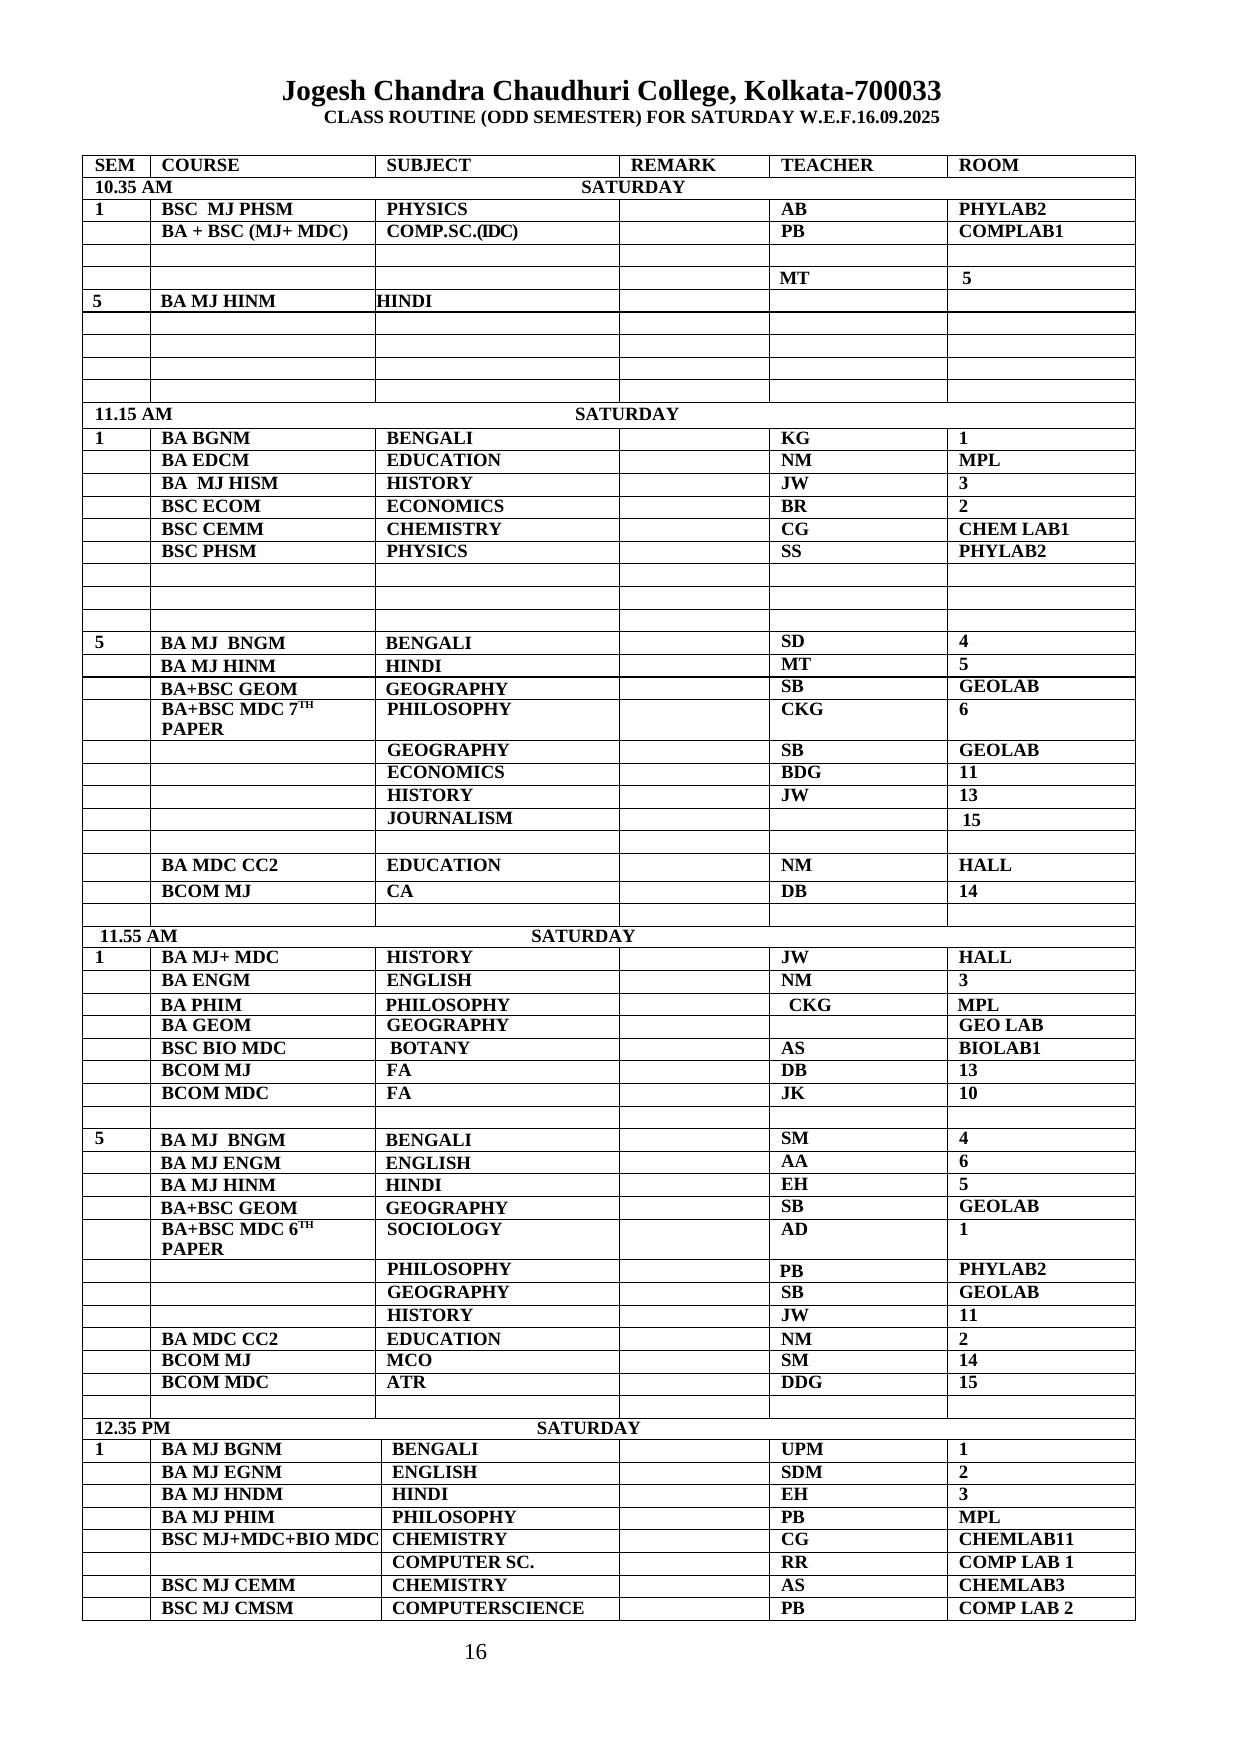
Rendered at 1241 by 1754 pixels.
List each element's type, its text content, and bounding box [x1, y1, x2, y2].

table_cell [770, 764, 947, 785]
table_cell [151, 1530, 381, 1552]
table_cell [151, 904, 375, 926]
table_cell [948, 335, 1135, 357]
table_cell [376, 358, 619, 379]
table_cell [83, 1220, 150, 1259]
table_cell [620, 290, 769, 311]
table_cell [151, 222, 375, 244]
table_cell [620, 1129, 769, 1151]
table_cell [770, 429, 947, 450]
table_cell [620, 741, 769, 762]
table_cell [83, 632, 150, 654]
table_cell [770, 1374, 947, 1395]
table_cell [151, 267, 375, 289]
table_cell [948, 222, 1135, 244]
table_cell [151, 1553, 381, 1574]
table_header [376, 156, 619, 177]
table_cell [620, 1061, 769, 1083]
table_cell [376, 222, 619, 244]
text CLASS ROUTINE (ODD SEMESTER) FOR SATURDAY W.E.F.16.09.2025 [145, 106, 1119, 128]
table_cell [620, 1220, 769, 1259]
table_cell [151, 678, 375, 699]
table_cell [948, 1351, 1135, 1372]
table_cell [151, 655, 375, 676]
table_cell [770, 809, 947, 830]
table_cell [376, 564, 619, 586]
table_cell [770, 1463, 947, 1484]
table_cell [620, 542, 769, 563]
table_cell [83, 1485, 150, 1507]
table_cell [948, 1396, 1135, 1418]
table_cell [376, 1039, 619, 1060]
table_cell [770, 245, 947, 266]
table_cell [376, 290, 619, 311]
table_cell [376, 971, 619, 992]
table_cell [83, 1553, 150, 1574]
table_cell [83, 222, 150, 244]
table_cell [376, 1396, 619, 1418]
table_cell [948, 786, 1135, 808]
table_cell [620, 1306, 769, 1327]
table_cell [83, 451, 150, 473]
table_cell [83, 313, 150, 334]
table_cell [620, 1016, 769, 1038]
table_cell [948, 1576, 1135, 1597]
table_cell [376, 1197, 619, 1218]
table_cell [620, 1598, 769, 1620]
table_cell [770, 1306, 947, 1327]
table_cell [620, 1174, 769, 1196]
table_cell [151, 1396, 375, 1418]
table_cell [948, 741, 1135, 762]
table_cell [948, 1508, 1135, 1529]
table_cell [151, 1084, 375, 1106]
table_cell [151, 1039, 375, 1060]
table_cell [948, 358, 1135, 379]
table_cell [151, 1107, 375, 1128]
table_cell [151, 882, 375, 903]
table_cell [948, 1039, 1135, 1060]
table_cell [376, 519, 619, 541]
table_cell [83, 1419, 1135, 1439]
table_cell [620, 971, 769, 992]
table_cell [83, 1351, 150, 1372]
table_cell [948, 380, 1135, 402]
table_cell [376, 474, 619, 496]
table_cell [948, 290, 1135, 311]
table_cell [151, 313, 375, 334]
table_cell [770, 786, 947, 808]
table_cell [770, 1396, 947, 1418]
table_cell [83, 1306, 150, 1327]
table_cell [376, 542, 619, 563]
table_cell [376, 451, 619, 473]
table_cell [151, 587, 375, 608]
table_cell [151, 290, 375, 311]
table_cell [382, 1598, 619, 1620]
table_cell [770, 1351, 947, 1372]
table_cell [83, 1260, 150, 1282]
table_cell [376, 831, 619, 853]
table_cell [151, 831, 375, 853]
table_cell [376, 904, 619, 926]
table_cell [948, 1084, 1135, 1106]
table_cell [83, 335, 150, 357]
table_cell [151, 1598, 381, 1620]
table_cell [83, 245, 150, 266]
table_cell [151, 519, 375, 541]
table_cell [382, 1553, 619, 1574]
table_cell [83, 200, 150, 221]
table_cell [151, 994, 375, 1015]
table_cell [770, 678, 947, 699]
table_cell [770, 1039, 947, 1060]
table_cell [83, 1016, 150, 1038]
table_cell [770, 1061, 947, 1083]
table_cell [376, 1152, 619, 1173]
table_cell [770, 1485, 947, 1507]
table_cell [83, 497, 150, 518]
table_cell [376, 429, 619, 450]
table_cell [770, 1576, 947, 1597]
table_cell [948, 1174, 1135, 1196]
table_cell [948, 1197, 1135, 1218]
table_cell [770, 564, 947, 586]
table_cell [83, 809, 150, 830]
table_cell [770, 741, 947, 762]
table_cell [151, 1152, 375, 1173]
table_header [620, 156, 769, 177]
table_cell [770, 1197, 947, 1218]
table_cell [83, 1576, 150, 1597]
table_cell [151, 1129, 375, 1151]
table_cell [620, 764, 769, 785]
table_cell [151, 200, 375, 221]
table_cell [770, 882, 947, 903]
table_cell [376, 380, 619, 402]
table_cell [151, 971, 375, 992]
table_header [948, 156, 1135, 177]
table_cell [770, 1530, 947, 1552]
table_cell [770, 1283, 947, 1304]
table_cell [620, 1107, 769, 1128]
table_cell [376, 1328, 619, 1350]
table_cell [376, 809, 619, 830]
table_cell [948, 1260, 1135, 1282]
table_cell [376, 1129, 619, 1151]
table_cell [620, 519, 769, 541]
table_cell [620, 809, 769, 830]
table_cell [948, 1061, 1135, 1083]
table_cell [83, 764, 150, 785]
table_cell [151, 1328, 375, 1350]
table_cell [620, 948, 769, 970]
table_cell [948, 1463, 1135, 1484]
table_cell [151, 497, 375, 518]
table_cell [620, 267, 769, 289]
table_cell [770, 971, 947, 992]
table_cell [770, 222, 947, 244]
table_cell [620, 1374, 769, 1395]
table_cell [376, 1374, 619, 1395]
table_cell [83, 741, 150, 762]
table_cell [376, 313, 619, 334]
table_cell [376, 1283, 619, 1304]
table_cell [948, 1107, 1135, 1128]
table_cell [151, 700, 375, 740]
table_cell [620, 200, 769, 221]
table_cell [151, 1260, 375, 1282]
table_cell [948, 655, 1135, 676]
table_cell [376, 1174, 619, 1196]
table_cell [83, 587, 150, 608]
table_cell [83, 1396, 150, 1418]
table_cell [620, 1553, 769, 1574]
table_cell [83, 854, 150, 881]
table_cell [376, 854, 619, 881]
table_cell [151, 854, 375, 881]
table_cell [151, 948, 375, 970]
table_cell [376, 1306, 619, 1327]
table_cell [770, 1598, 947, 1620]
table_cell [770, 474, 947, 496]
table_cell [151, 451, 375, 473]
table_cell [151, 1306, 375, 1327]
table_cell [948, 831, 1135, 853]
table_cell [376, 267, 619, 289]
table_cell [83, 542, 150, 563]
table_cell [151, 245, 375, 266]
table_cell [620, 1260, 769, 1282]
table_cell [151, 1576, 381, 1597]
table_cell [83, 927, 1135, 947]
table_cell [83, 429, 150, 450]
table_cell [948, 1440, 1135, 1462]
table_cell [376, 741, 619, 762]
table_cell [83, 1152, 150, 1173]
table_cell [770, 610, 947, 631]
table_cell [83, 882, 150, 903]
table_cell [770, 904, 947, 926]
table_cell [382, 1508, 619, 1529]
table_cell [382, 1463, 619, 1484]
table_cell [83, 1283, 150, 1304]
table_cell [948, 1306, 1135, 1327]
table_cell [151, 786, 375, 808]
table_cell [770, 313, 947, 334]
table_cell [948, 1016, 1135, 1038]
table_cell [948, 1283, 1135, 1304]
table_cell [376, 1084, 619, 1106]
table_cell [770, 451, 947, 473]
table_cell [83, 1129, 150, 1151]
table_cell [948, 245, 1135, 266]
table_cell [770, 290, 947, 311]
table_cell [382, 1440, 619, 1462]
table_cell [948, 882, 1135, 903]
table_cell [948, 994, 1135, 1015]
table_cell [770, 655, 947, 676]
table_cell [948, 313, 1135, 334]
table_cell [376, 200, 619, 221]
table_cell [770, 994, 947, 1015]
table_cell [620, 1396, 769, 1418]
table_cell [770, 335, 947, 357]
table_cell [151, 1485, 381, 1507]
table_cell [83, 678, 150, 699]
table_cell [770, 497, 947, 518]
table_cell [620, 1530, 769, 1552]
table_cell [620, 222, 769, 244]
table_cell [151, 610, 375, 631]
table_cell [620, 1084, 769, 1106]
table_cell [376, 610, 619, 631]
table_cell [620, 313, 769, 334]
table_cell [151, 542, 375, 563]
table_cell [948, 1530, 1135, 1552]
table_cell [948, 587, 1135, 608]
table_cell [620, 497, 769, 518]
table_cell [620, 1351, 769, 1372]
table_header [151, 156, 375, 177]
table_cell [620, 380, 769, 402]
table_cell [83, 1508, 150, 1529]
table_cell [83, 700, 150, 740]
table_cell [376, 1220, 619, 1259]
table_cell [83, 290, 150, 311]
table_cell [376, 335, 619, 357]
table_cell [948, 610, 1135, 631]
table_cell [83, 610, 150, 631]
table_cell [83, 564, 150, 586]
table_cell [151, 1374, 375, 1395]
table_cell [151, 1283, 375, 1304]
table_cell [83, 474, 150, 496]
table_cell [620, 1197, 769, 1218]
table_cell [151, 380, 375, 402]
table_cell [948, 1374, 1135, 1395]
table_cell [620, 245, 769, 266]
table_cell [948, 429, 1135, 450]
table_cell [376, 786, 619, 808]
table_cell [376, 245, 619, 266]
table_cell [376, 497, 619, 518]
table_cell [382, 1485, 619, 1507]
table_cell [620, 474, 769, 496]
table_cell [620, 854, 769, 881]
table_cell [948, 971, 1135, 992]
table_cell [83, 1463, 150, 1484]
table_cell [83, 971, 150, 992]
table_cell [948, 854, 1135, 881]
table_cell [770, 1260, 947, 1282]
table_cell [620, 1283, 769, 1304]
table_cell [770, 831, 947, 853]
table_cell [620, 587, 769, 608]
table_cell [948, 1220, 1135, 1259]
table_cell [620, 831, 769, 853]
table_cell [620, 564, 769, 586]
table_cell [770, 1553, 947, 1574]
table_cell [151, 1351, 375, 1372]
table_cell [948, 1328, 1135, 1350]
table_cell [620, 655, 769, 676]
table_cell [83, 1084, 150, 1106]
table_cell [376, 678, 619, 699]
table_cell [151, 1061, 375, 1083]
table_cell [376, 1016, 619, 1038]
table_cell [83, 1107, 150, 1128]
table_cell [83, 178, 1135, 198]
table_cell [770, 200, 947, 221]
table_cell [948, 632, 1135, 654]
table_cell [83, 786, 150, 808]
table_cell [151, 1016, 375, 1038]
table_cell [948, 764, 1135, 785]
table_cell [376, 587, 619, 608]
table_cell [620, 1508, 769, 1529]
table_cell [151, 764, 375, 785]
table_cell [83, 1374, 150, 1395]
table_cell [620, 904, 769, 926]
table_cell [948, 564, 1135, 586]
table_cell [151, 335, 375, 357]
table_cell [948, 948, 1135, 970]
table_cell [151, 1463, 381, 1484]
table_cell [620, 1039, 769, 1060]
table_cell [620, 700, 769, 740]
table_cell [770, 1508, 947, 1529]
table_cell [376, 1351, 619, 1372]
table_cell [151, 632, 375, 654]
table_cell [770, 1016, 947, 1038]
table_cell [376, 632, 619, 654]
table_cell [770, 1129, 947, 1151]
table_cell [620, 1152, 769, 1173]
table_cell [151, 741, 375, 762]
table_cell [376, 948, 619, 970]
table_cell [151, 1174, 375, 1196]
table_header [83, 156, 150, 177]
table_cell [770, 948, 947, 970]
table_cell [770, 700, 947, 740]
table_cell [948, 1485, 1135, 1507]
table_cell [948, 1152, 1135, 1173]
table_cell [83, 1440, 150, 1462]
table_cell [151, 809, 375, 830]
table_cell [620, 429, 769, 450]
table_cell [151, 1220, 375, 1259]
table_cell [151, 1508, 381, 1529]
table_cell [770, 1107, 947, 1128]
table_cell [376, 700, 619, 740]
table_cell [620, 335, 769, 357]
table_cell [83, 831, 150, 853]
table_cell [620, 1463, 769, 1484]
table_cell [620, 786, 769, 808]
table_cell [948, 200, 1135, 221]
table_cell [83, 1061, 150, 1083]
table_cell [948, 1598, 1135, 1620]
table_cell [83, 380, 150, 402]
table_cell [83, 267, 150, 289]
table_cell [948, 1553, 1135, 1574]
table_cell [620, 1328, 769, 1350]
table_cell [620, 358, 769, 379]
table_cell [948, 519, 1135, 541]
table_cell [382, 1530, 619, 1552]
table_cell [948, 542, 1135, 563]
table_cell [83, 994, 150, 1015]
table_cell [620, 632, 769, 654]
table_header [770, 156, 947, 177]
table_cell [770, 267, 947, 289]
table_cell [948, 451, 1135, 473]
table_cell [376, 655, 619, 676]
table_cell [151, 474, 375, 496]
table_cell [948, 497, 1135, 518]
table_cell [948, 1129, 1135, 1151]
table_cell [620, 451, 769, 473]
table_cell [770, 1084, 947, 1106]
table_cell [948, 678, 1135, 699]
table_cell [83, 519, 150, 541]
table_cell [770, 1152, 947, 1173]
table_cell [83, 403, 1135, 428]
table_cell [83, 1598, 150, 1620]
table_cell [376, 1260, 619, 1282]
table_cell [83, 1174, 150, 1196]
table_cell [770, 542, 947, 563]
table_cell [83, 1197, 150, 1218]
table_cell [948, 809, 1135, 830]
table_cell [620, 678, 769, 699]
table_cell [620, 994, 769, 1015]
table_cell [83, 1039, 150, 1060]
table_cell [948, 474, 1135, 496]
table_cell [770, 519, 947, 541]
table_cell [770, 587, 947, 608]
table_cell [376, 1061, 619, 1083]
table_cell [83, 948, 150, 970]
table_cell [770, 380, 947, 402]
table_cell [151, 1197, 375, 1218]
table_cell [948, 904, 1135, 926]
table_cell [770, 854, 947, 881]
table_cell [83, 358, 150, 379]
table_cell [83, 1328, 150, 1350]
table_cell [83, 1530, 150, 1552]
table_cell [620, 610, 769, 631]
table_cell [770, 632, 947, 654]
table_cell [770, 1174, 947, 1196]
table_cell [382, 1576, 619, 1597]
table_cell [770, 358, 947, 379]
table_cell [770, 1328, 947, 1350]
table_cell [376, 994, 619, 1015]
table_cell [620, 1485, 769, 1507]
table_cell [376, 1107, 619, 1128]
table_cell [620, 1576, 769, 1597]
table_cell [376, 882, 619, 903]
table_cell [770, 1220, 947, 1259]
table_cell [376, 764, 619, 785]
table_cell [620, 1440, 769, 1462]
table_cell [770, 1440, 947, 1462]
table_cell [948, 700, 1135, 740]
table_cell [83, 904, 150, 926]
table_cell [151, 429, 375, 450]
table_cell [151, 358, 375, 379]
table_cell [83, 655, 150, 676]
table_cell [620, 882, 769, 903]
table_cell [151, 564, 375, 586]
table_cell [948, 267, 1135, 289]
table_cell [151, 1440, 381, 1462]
